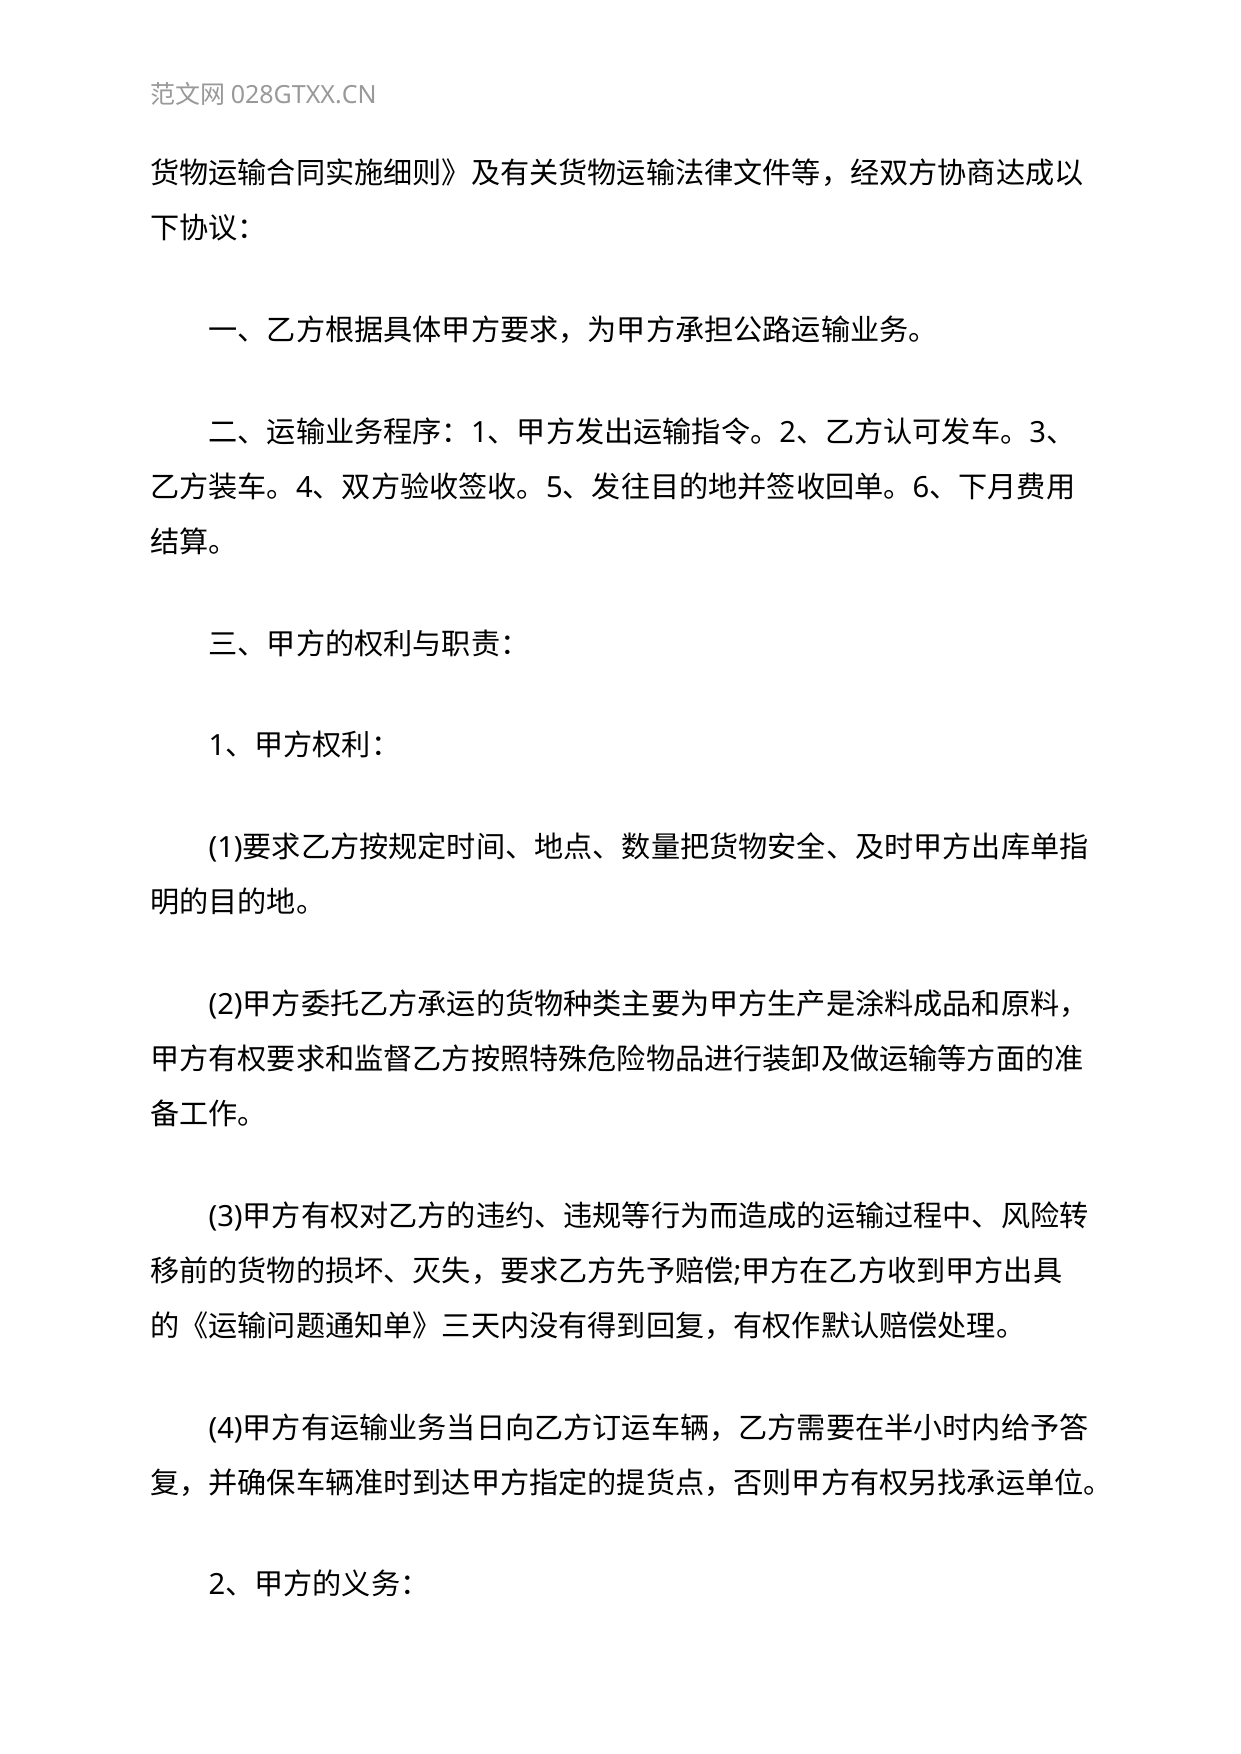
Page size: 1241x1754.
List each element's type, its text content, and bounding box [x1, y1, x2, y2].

text (3)甲方有权对乙方的违约、违规等行为而造成的运输过程中、风险转移前的货物的损坏、灭失，要求乙方先予赔偿;甲方在乙方收到甲方出具的《运输问题通知单》三天内没有得到回复，有权作默认赔偿处理。 [150, 1192, 1090, 1345]
text 2、甲方的义务： [150, 1561, 1090, 1603]
text (4)甲方有运输业务当日向乙方订运车辆，乙方需要在半小时内给予答复，并确保车辆准时到达甲方指定的提货点，否则甲方有权另找承运单位。 [150, 1404, 1090, 1501]
text 三、甲方的权利与职责： [150, 620, 1090, 662]
text 1、甲方权利： [150, 722, 1090, 764]
text (2)甲方委托乙方承运的货物种类主要为甲方生产是涂料成品和原料，甲方有权要求和监督乙方按照特殊危险物品进行装卸及做运输等方面的准备工作。 [150, 981, 1090, 1133]
text 一、乙方根据具体甲方要求，为甲方承担公路运输业务。 [150, 307, 1090, 349]
text (1)要求乙方按规定时间、地点、数量把货物安全、及时甲方出库单指明的目的地。 [150, 824, 1090, 921]
text 二、运输业务程序：1、甲方发出运输指令。2、乙方认可发车。3、乙方装车。4、双方验收签收。5、发往目的地并签收回单。6、下月费用结算。 [150, 408, 1090, 561]
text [150, 150, 1090, 247]
